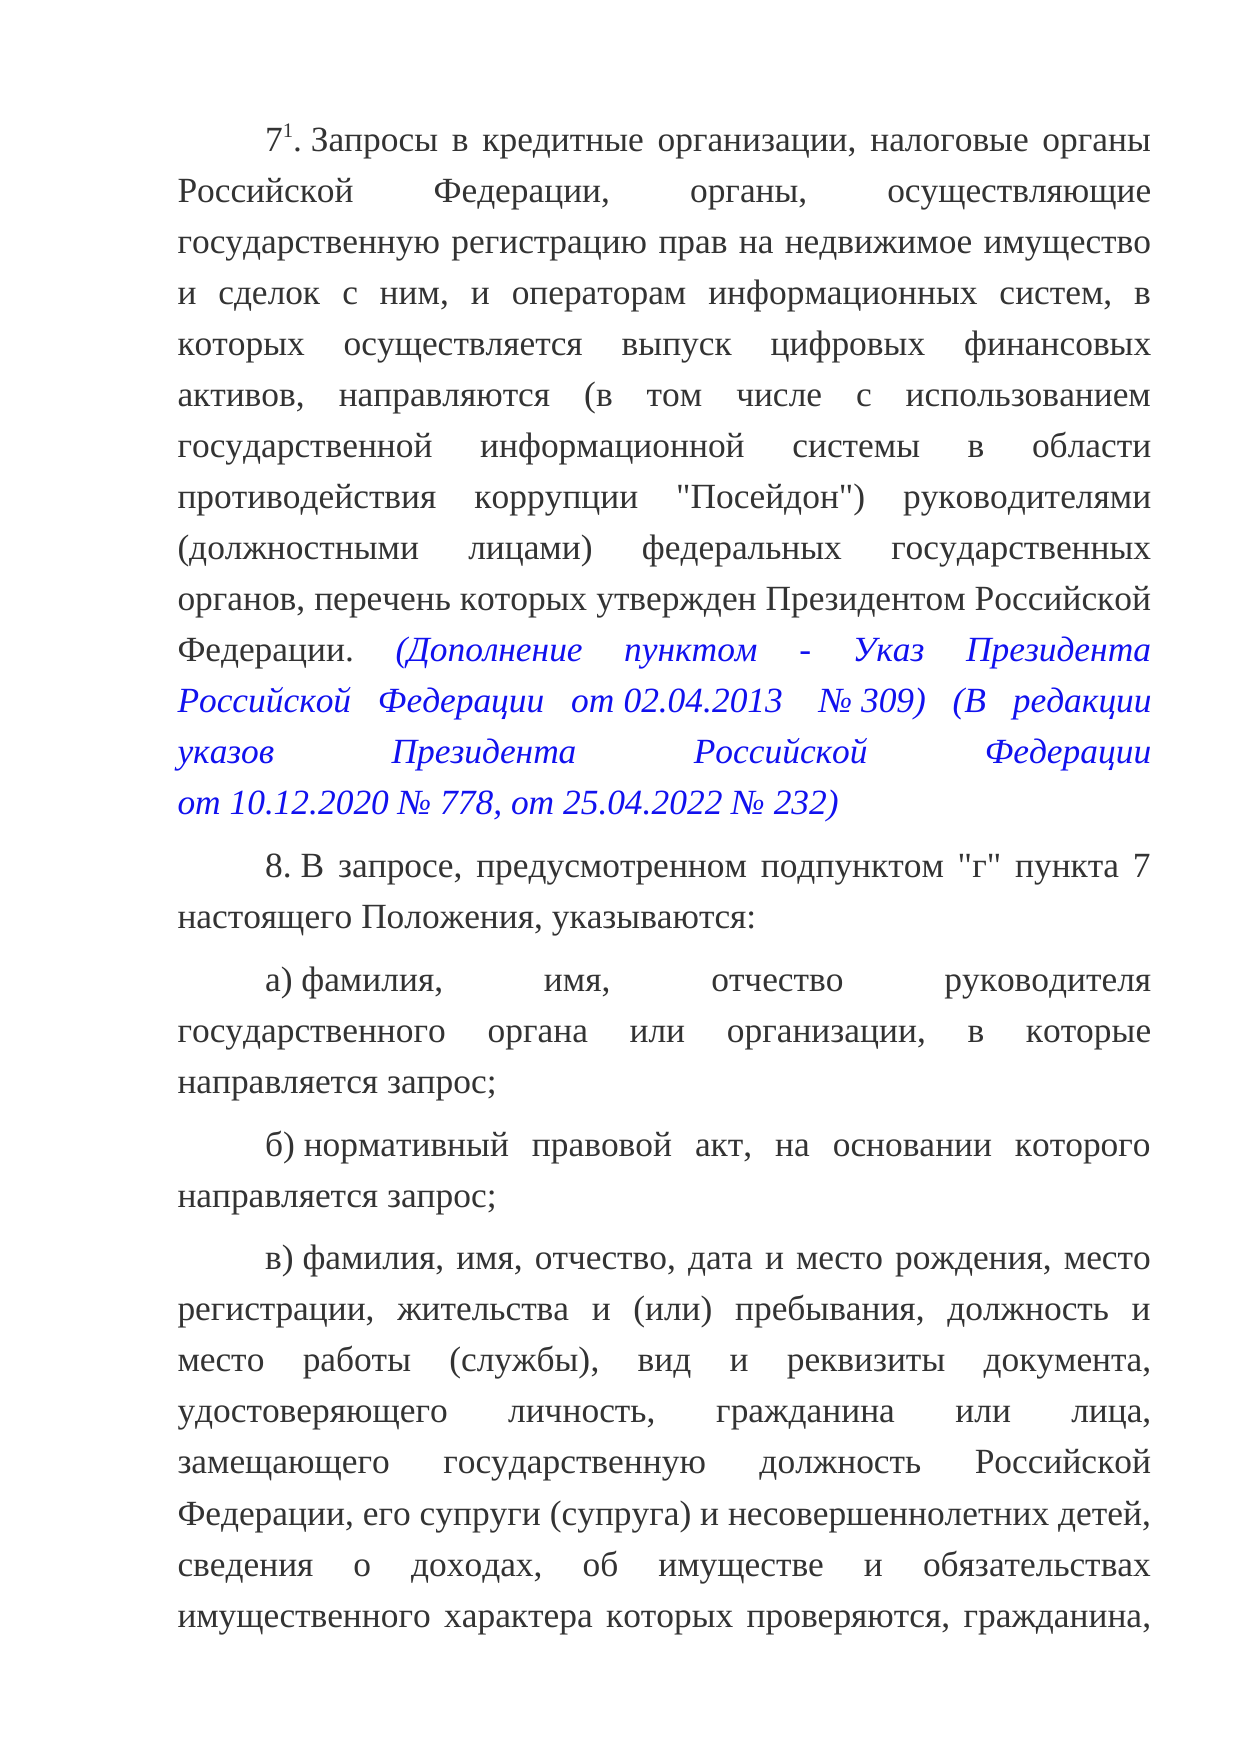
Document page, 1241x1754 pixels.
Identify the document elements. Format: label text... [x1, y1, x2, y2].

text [177, 1237, 1152, 1635]
text 71. Запросы в кредитные организации, налоговые органы Российской Федерации, органы, осуществляющие государственную регистрацию прав на недвижимое имущество и сделок с ним, и операторам информационных систем, в которых осуществляется выпуск цифровых финансовых активов, направляются (в том числе с использованием государственной информационной системы в области противодействия коррупции "Посейдон") руководителями (должностными лицами) федеральных государственных органов, перечень которых утвержден Президентом Российской Федерации. (Дополнение пунктом - Указ Президента Российской Федерации от 02.04.2013 № 309) (В редакции указов Президента Российской Федерации от 10.12.2020 № 778, от 25.04.2022 № 232) [177, 118, 1152, 822]
text 8. В запросе, предусмотренном подпунктом "г" пункта 7 настоящего Положения, указываются: [177, 844, 1152, 936]
text б) нормативный правовой акт, на основании которого направляется запрос; [177, 1123, 1152, 1215]
text а) фамилия, имя, отчество руководителя государственного органа или организации, в которые направляется запрос; [177, 958, 1152, 1101]
